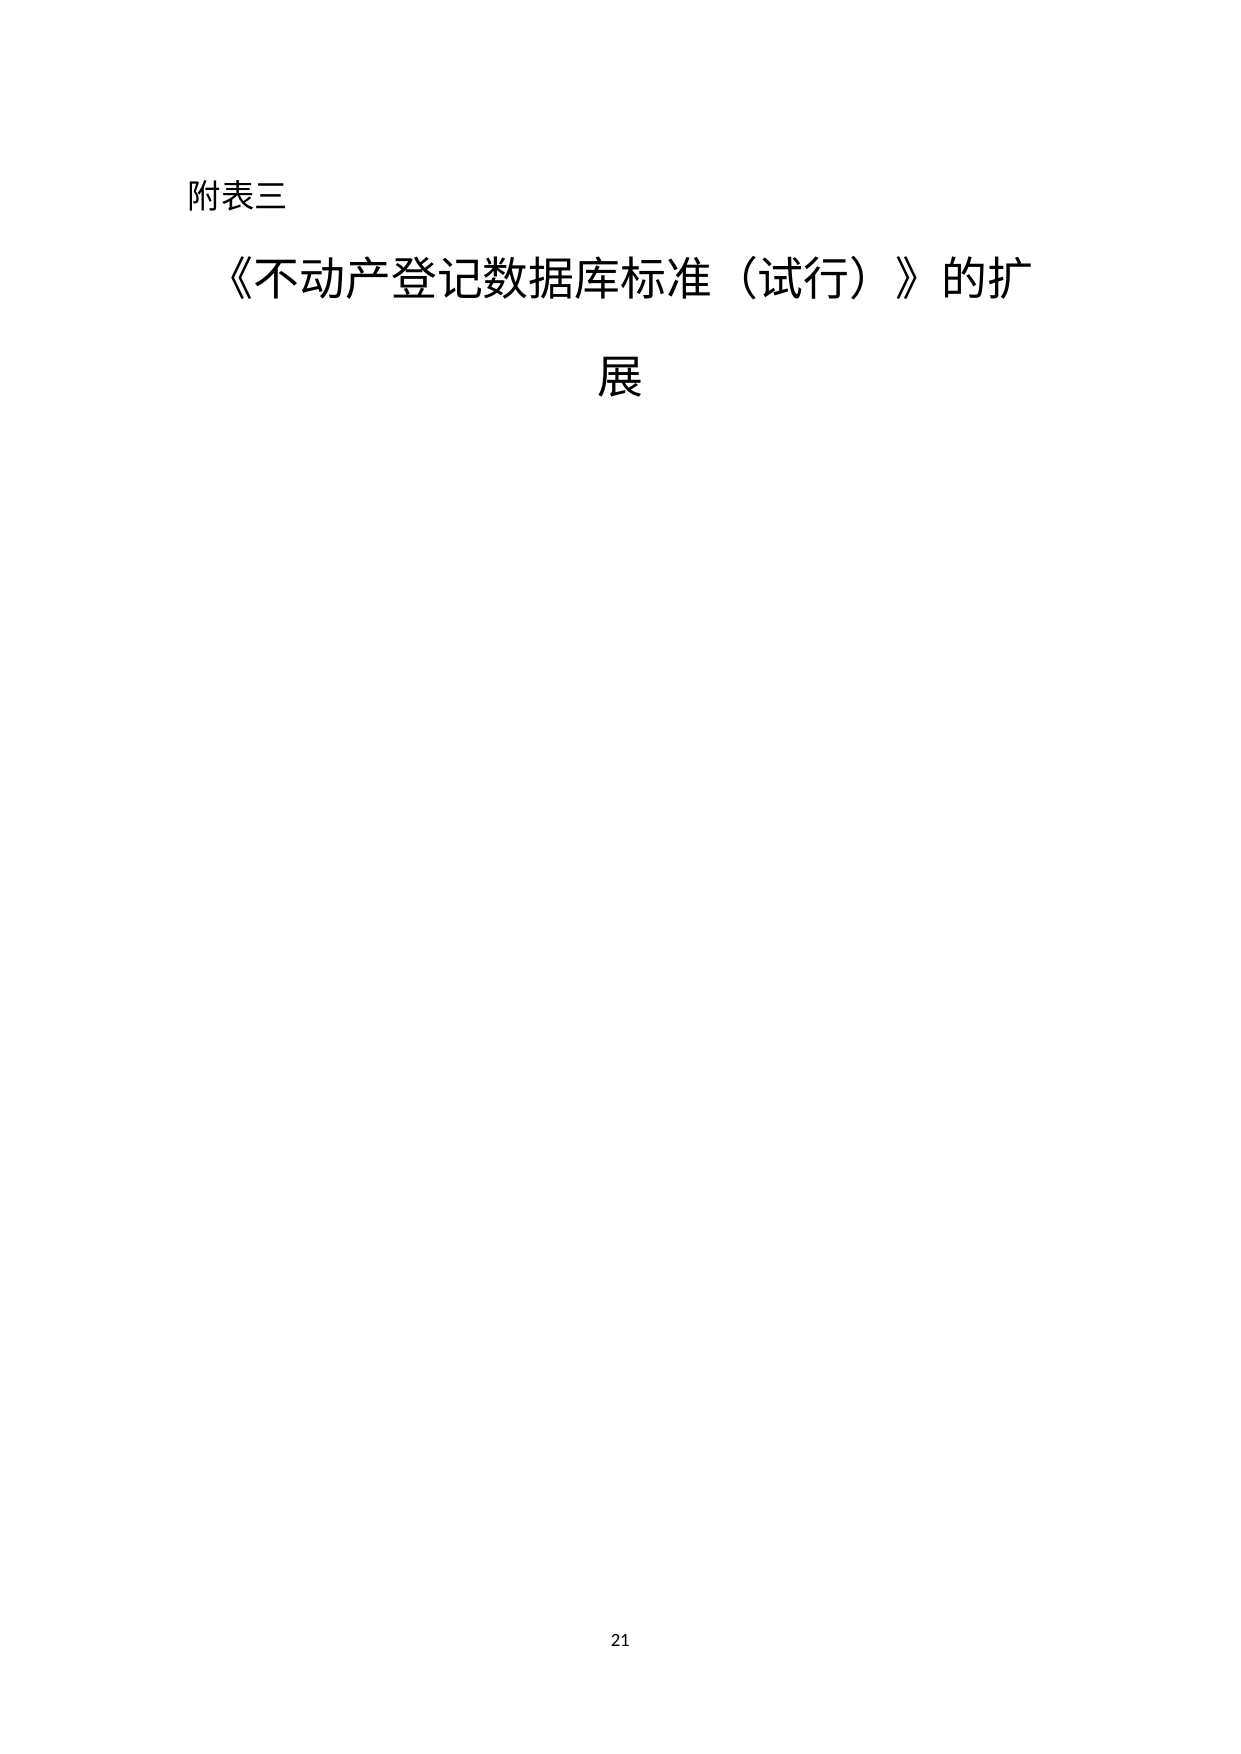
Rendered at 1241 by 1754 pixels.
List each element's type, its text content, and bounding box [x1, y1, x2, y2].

subtitle 《不动产登记数据库标准（试行）》的扩展 [187, 227, 1053, 422]
subtitle 附表三 [187, 162, 1053, 227]
